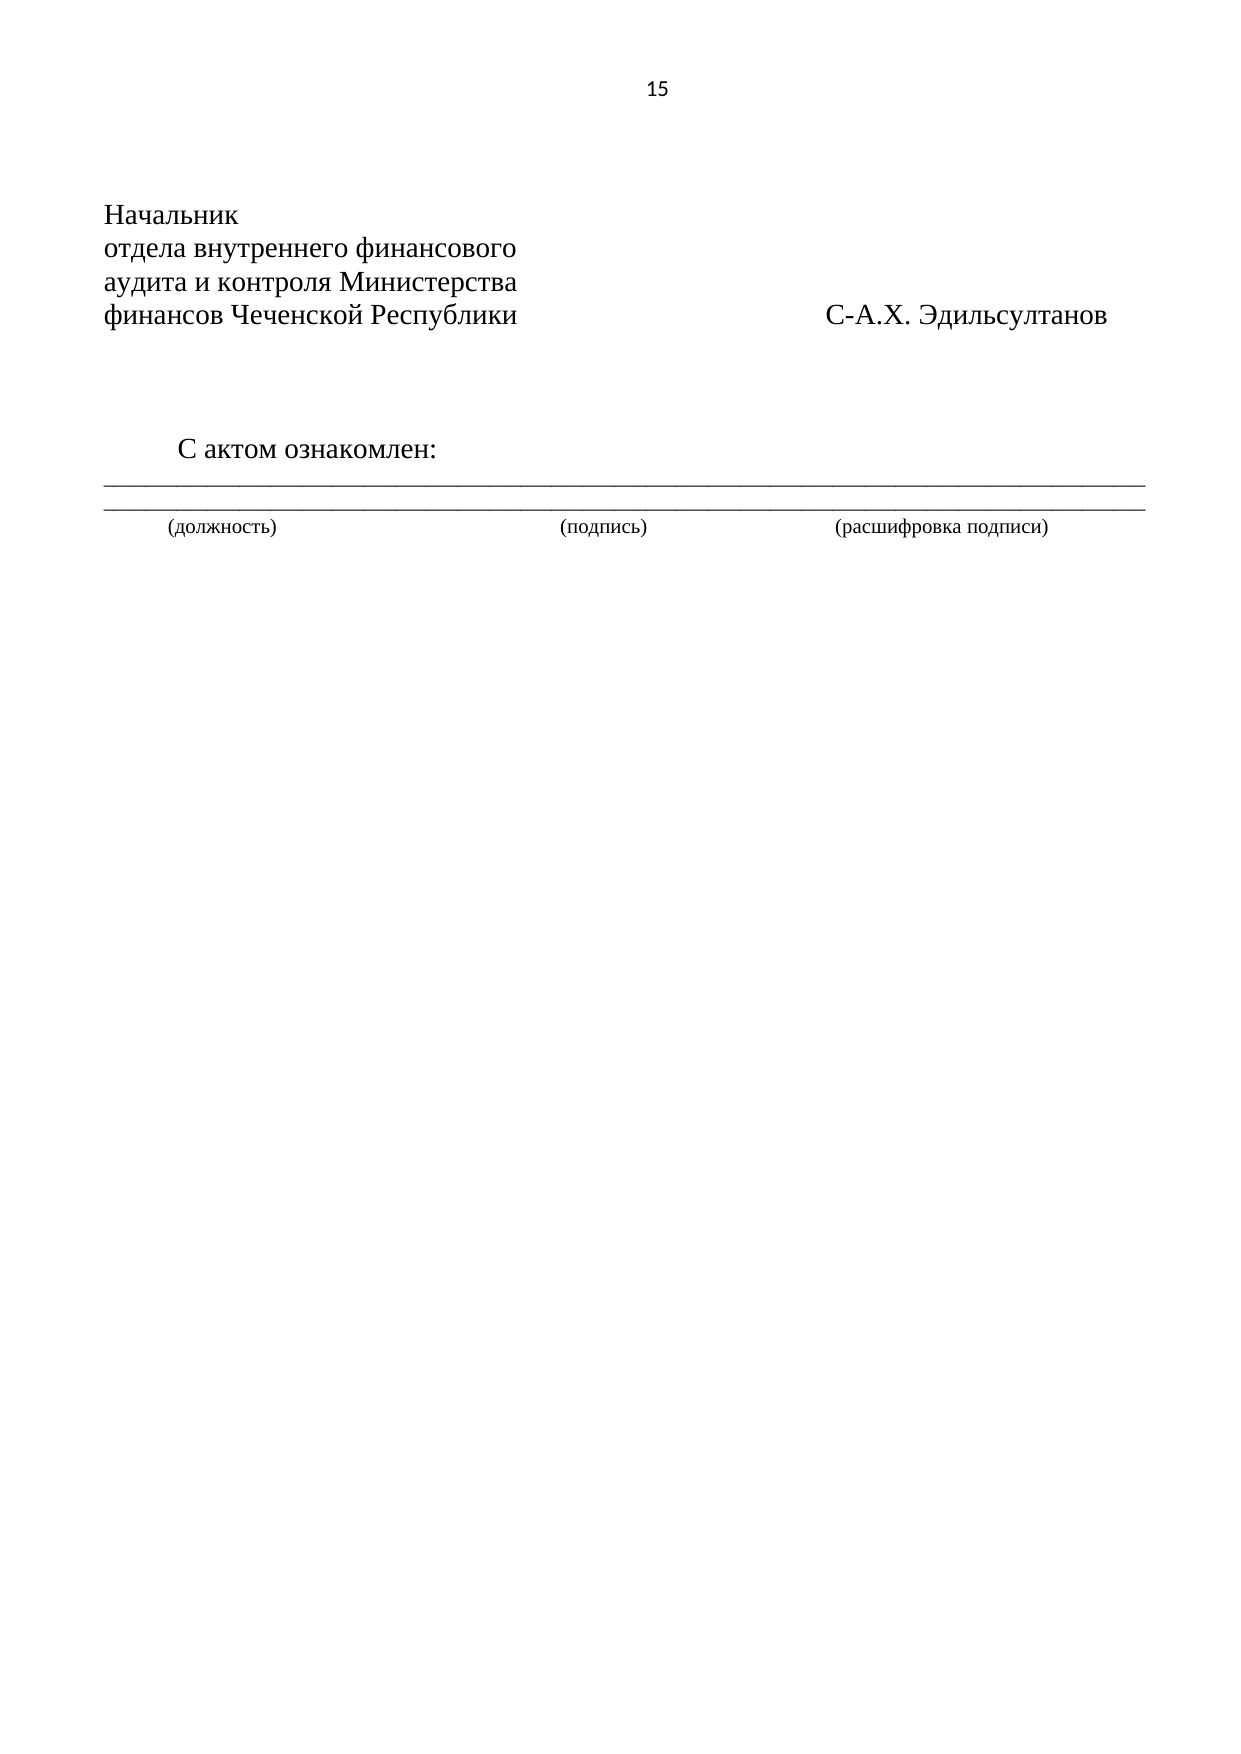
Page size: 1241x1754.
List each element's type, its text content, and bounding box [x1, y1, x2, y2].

text аудита и контроля Министерства [103, 264, 1152, 297]
text (должность) (подпись) (расшифровка подписи) [162, 513, 1152, 538]
text С актом ознакомлен: ________________________________________________________________________________________________________________________________________________________________________________________________________ [103, 432, 1152, 513]
text Начальник отдела внутреннего финансового [103, 197, 1152, 264]
text финансов Чеченской Республики С-А.Х. Эдильсултанов [103, 297, 1152, 331]
